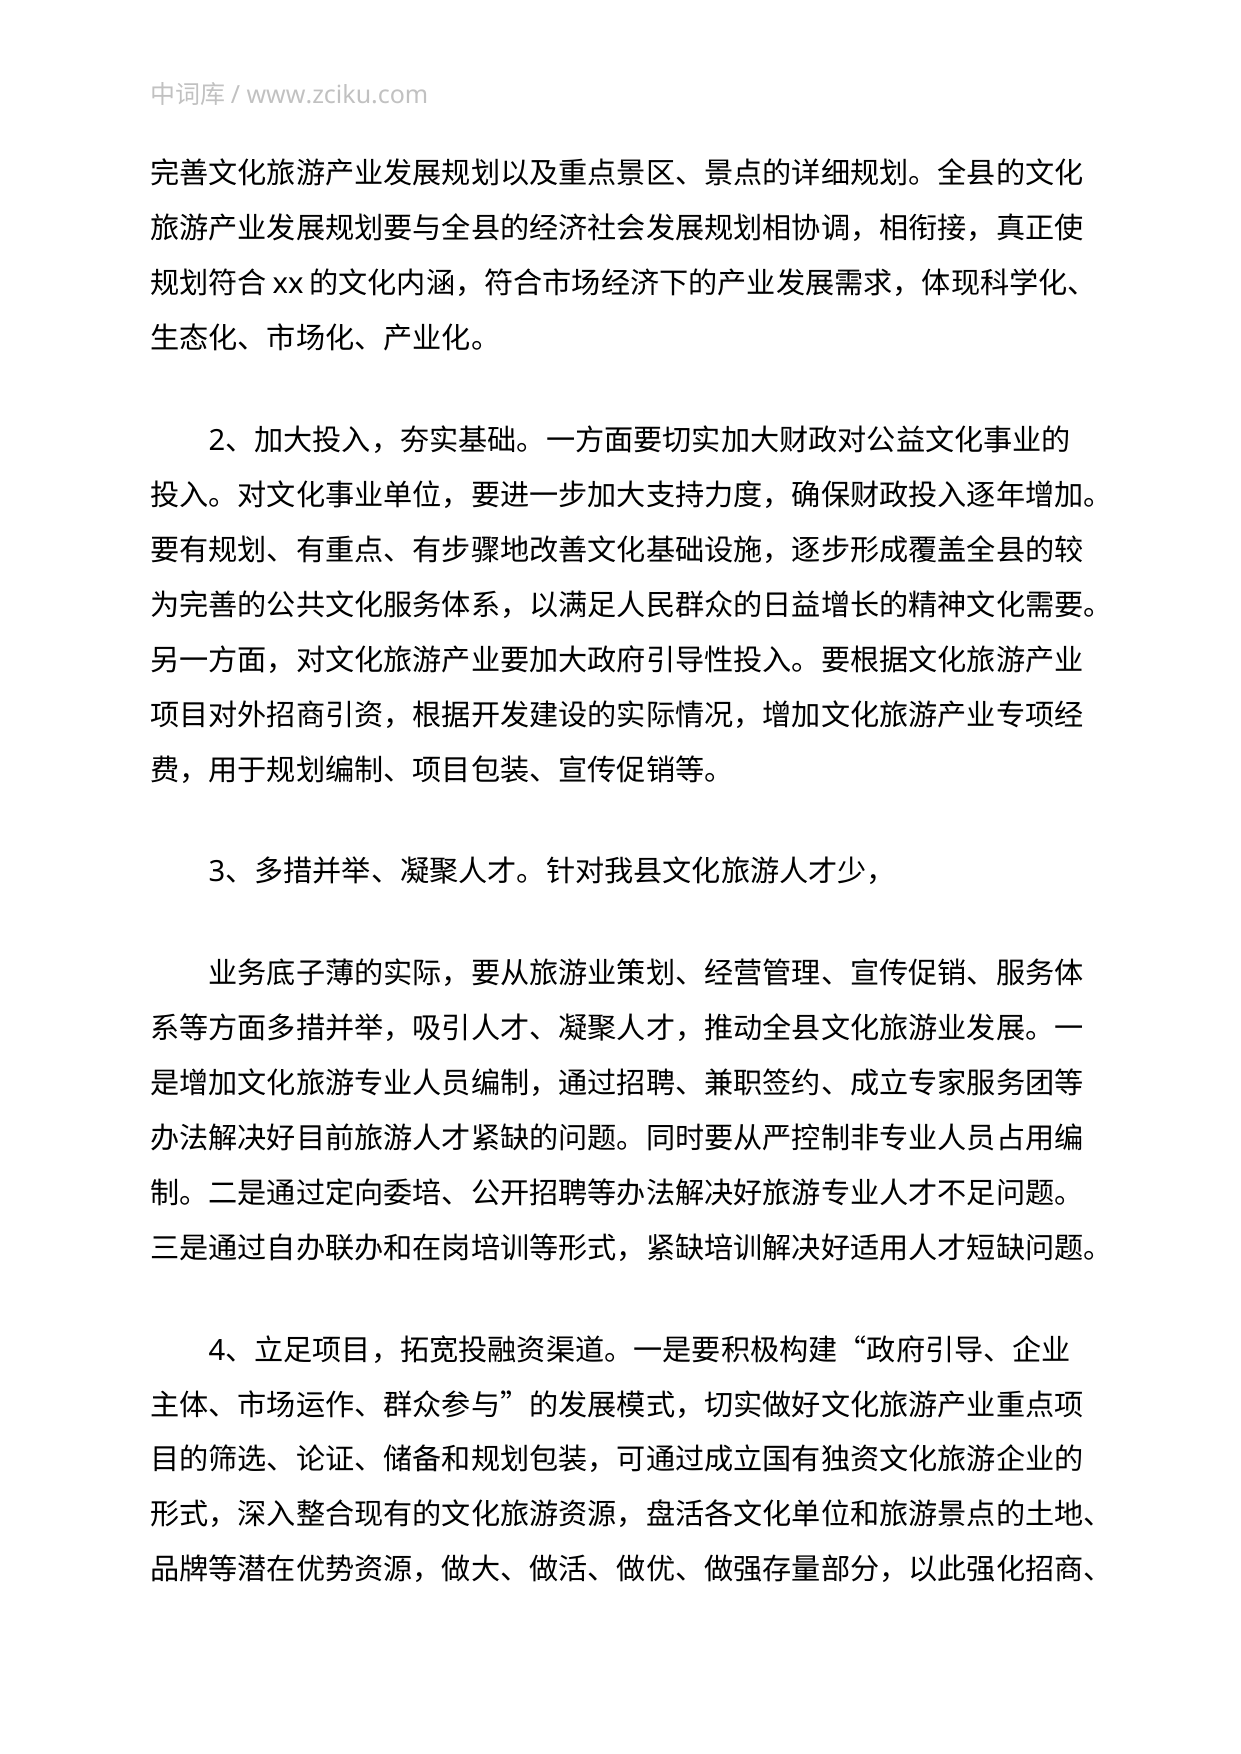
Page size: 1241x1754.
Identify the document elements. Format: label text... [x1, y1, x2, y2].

text 3、多措并举、凝聚人才。针对我县文化旅游人才少， [150, 848, 1090, 890]
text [150, 150, 1090, 357]
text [150, 1326, 1090, 1588]
text 2、加大投入，夯实基础。一方面要切实加大财政对公益文化事业的投入。对文化事业单位，要进一步加大支持力度，确保财政投入逐年增加。要有规划、有重点、有步骤地改善文化基础设施，逐步形成覆盖全县的较为完善的公共文化服务体系，以满足人民群众的日益增长的精神文化需要。另一方面，对文化旅游产业要加大政府引导性投入。要根据文化旅游产业项目对外招商引资，根据开发建设的实际情况，增加文化旅游产业专项经费，用于规划编制、项目包装、宣传促销等。 [150, 417, 1090, 788]
text 业务底子薄的实际，要从旅游业策划、经营管理、宣传促销、服务体系等方面多措并举，吸引人才、凝聚人才，推动全县文化旅游业发展。一是增加文化旅游专业人员编制，通过招聘、兼职签约、成立专家服务团等办法解决好目前旅游人才紧缺的问题。同时要从严控制非专业人员占用编制。二是通过定向委培、公开招聘等办法解决好旅游专业人才不足问题。三是通过自办联办和在岗培训等形式，紧缺培训解决好适用人才短缺问题。 [150, 950, 1090, 1267]
